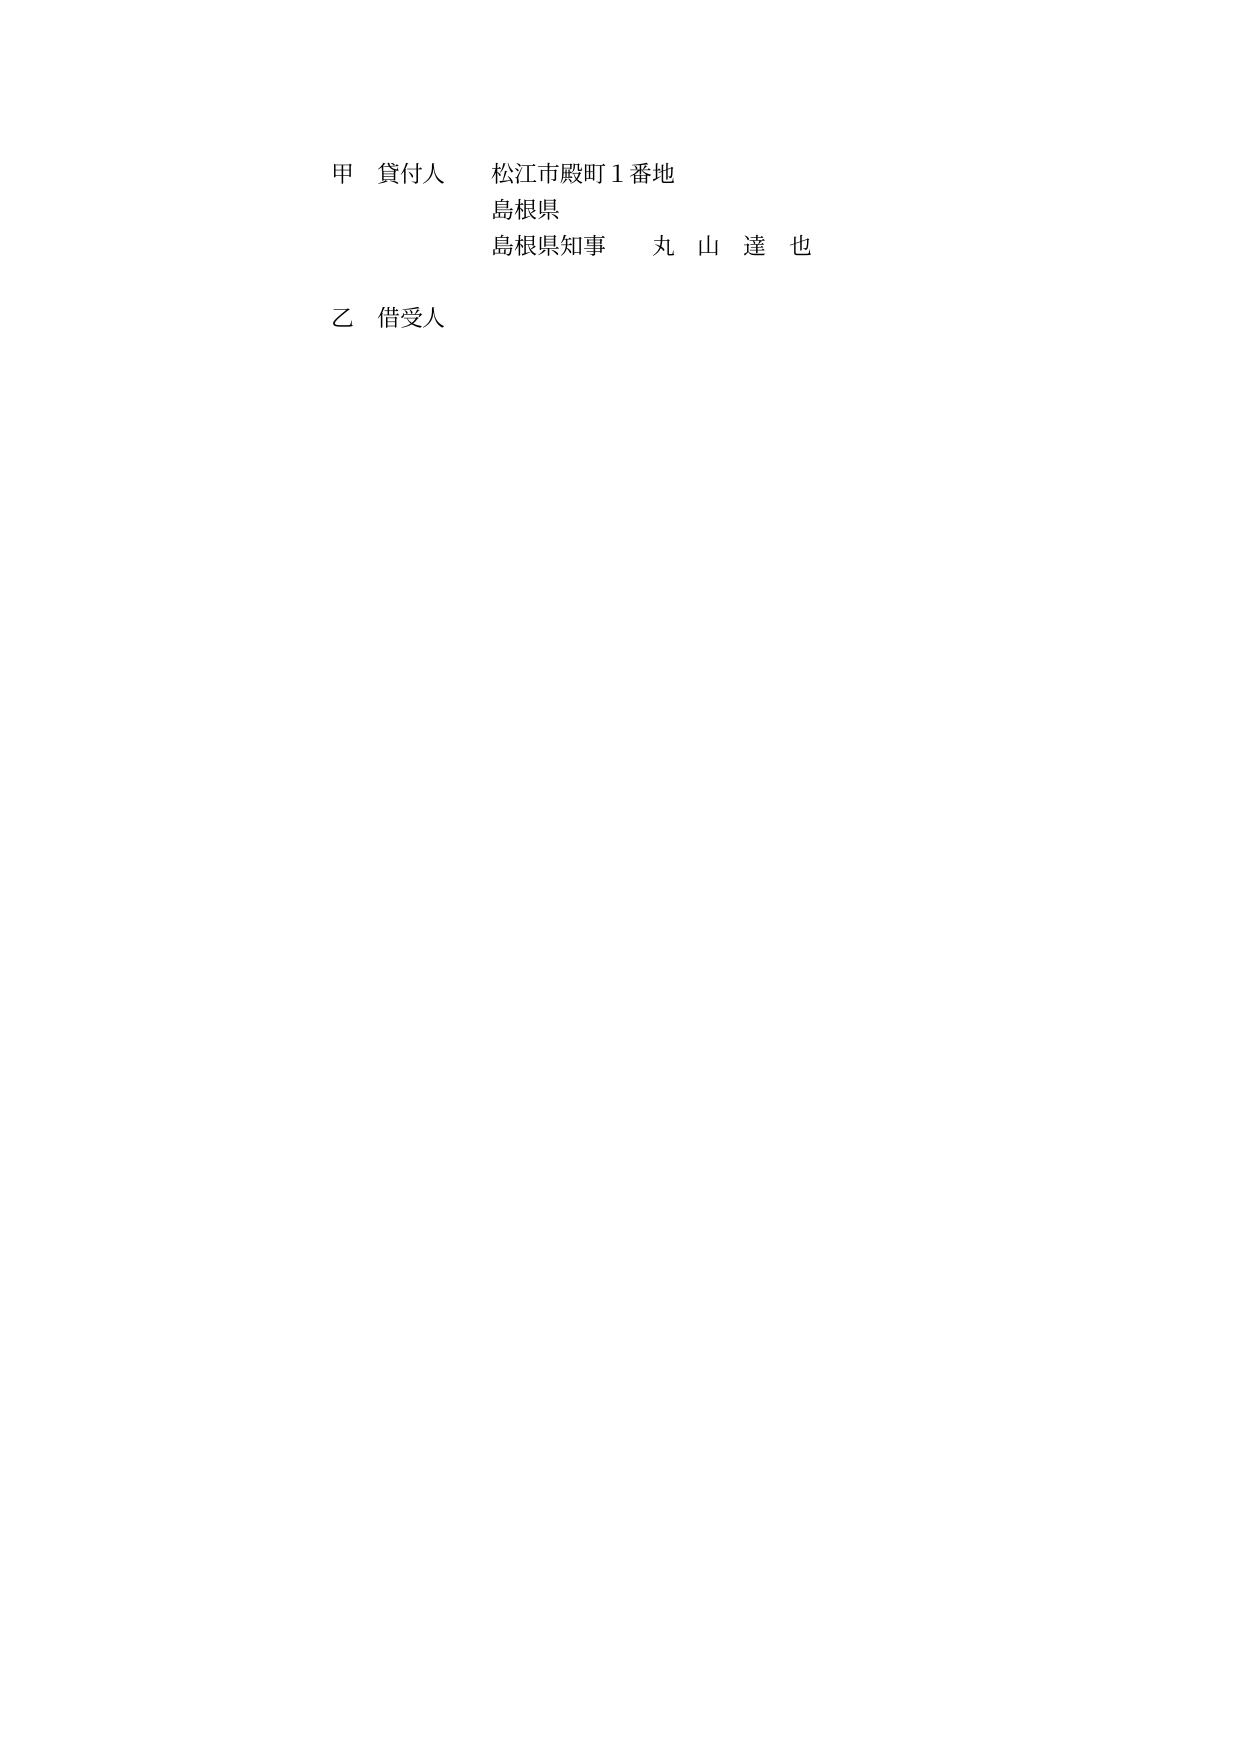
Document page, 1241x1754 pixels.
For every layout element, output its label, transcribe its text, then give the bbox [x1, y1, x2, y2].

text 島根県知事 丸 山 達 也 [148, 227, 1093, 263]
text 島根県 [148, 191, 1093, 227]
text 乙 借受人 [148, 299, 1093, 335]
text 甲 貸付人 松江市殿町１番地 [148, 155, 1093, 191]
